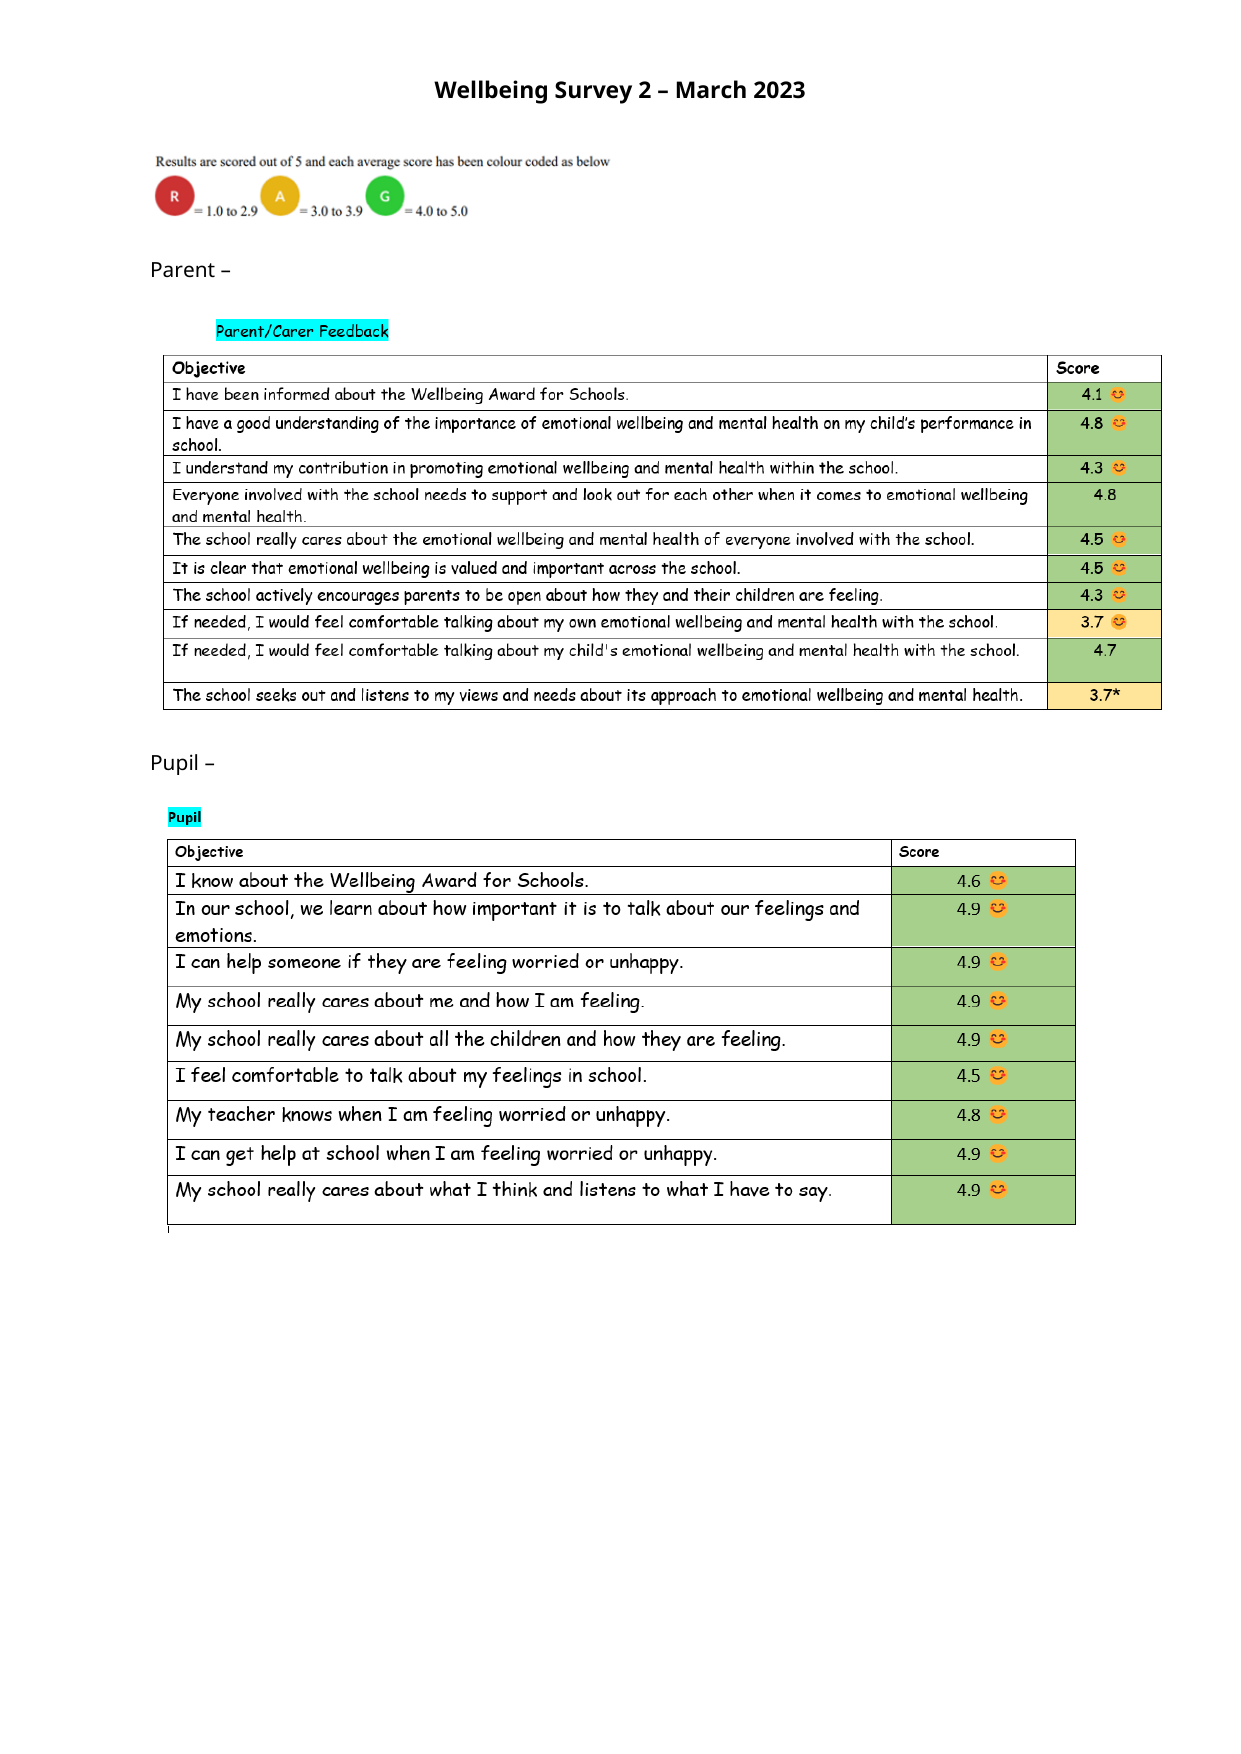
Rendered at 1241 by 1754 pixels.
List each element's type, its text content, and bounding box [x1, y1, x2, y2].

text Parent – [150, 255, 1090, 284]
picture [150, 150, 625, 231]
text Pupil – [150, 748, 1090, 777]
picture [150, 801, 1091, 1233]
picture [150, 308, 1183, 724]
